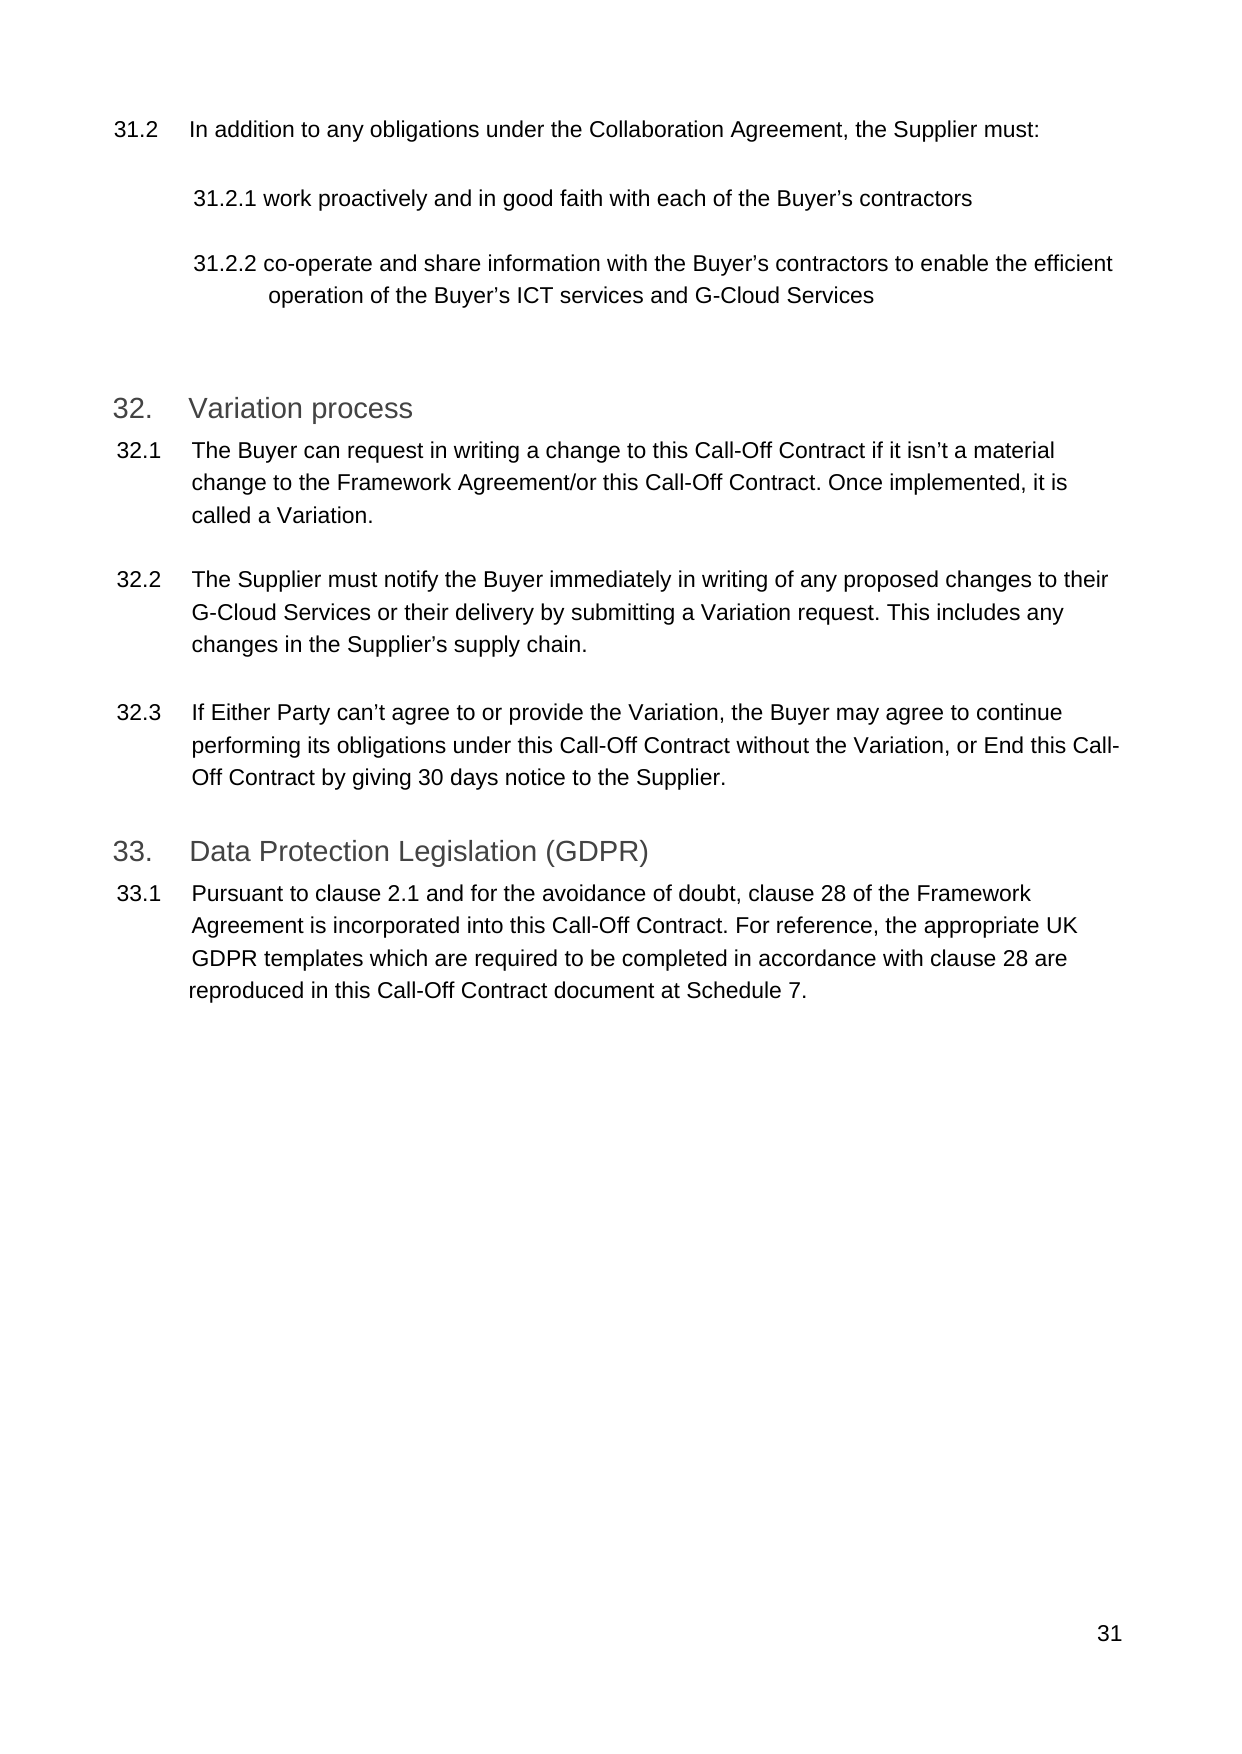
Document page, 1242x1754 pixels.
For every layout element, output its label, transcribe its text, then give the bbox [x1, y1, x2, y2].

subtitle 32. Variation process [0, 391, 1122, 425]
text 32.1 The Buyer can request in writing a change to this Call-Off Contract if it isn’t a material change to the Framework Agreement/or this Call-Off Contract. Once implemented, it is called a Variation. [116, 437, 1121, 528]
text reproduced in this Call-Off Contract document at Schedule 7. [0, 977, 1122, 1003]
text 31.2.1 work proactively and in good faith with each of the Buyer’s contractors [161, 185, 1121, 211]
text 32.3 If Either Party can’t agree to or provide the Variation, the Buyer may agree to continue performing its obligations under this Call-Off Contract without the Variation, or End this Call-Off Contract by giving 30 days notice to the Supplier. [116, 699, 1121, 791]
text 32.2 The Supplier must notify the Buyer immediately in writing of any proposed changes to their G-Cloud Services or their delivery by submitting a Variation request. This includes any changes in the Supplier’s supply chain. [116, 566, 1121, 657]
text 31.2 In addition to any obligations under the Collaboration Agreement, the Supplier must: [0, 116, 1122, 142]
text 31.2.2 co-operate and share information with the Buyer’s contractors to enable the efficient operation of the Buyer’s ICT services and G-Cloud Services [193, 250, 1121, 308]
subtitle 33. Data Protection Legislation (GDPR) [0, 834, 1122, 868]
text 33.1 Pursuant to clause 2.1 and for the avoidance of doubt, clause 28 of the Framework Agreement is incorporated into this Call-Off Contract. For reference, the appropriate UK GDPR templates which are required to be completed in accordance with clause 28 are [116, 880, 1121, 971]
